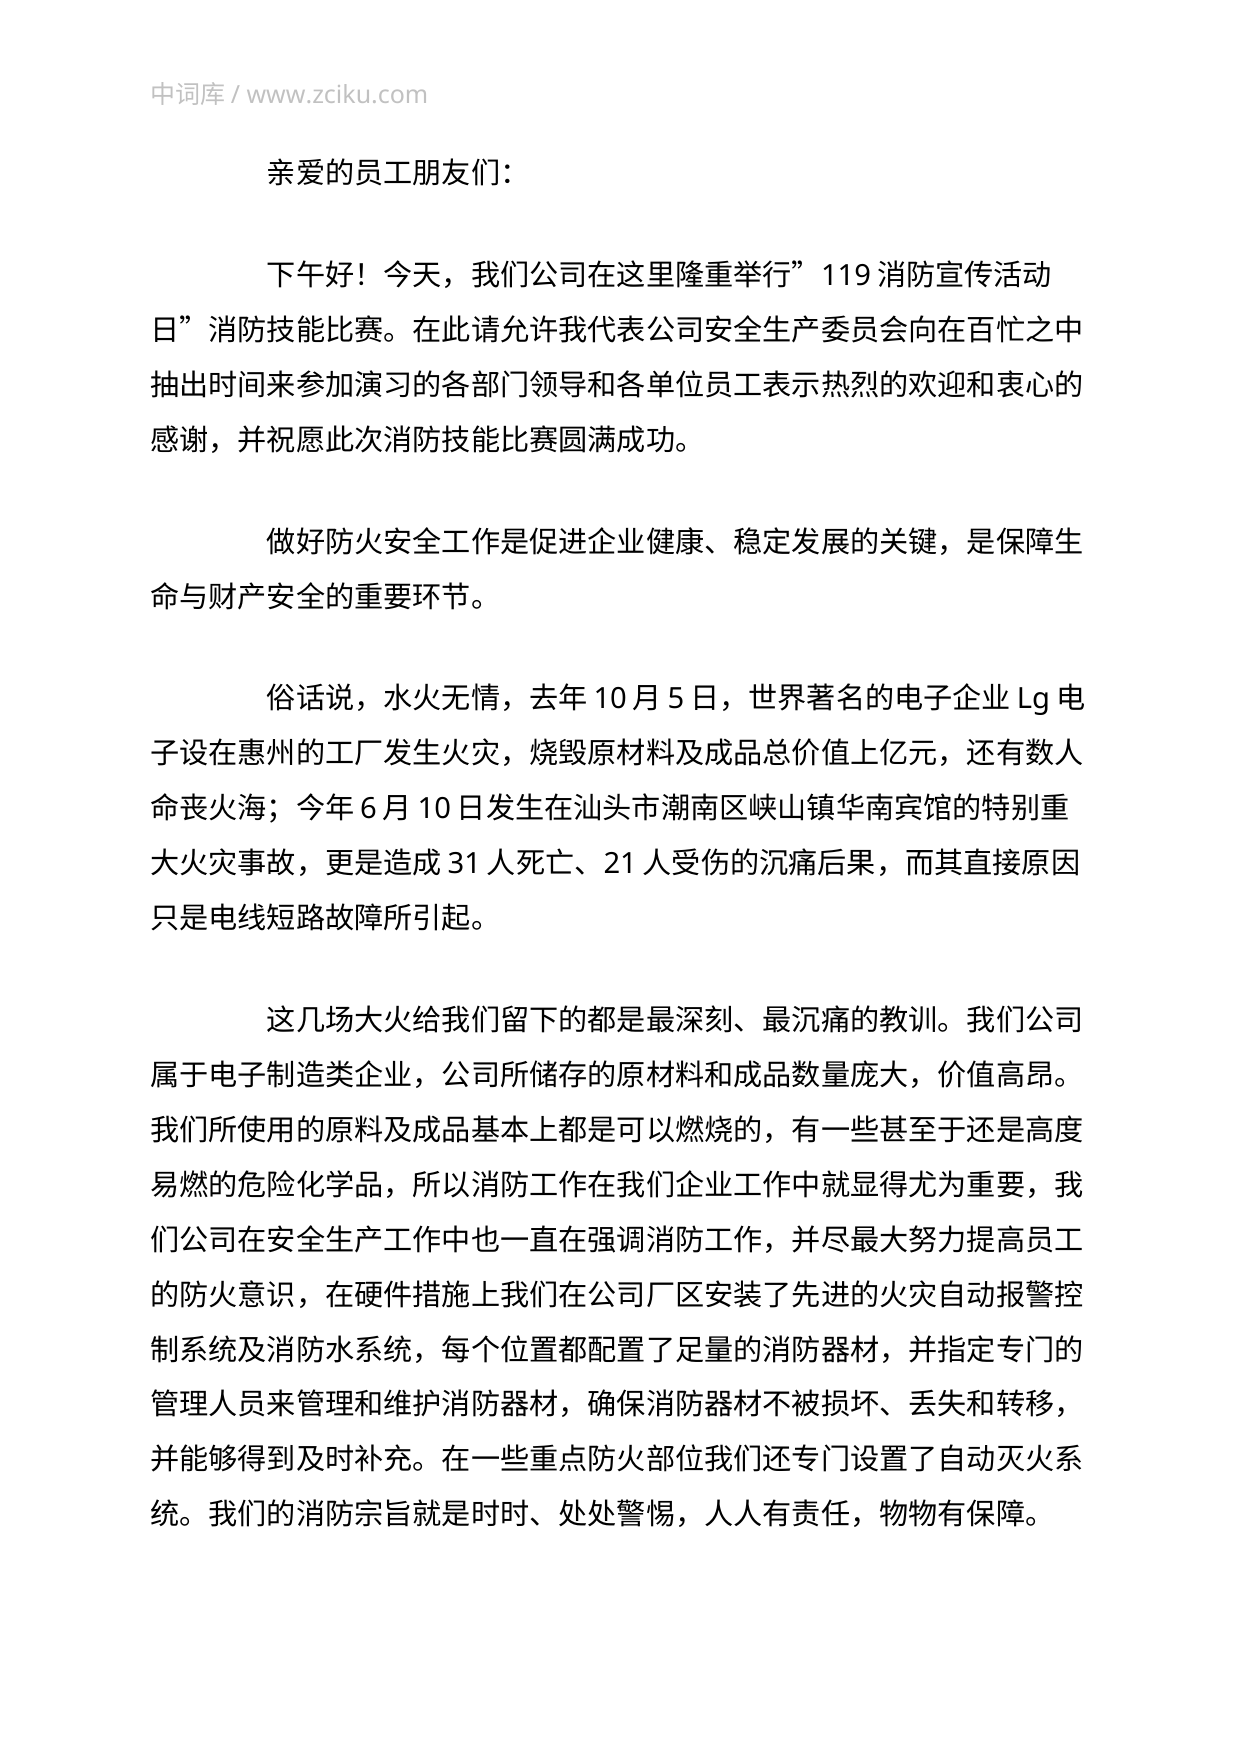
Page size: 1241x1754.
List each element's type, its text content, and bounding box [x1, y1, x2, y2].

text 下午好！今天，我们公司在这里隆重举行”119消防宣传活动日”消防技能比赛。在此请允许我代表公司安全生产委员会向在百忙之中抽出时间来参加演习的各部门领导和各单位员工表示热烈的欢迎和衷心的感谢，并祝愿此次消防技能比赛圆满成功。 [150, 252, 1090, 459]
text 俗话说，水火无情，去年10月5日，世界著名的电子企业Lg电子设在惠州的工厂发生火灾，烧毁原材料及成品总价值上亿元，还有数人命丧火海；今年6月10日发生在汕头市潮南区峡山镇华南宾馆的特别重大火灾事故，更是造成31人死亡、21人受伤的沉痛后果，而其直接原因只是电线短路故障所引起。 [150, 675, 1090, 937]
text 做好防火安全工作是促进企业健康、稳定发展的关键，是保障生命与财产安全的重要环节。 [150, 518, 1090, 616]
text 亲爱的员工朋友们： [150, 150, 1090, 192]
text 这几场大火给我们留下的都是最深刻、最沉痛的教训。我们公司属于电子制造类企业，公司所储存的原材料和成品数量庞大，价值高昂。我们所使用的原料及成品基本上都是可以燃烧的，有一些甚至于还是高度易燃的危险化学品，所以消防工作在我们企业工作中就显得尤为重要，我们公司在安全生产工作中也一直在强调消防工作，并尽最大努力提高员工的防火意识，在硬件措施上我们在公司厂区安装了先进的火灾自动报警控制系统及消防水系统，每个位置都配置了足量的消防器材，并指定专门的管理人员来管理和维护消防器材，确保消防器材不被损坏、丢失和转移，并能够得到及时补充。在一些重点防火部位我们还专门设置了自动灭火系统。我们的消防宗旨就是时时、处处警惕，人人有责任，物物有保障。 [150, 997, 1090, 1533]
